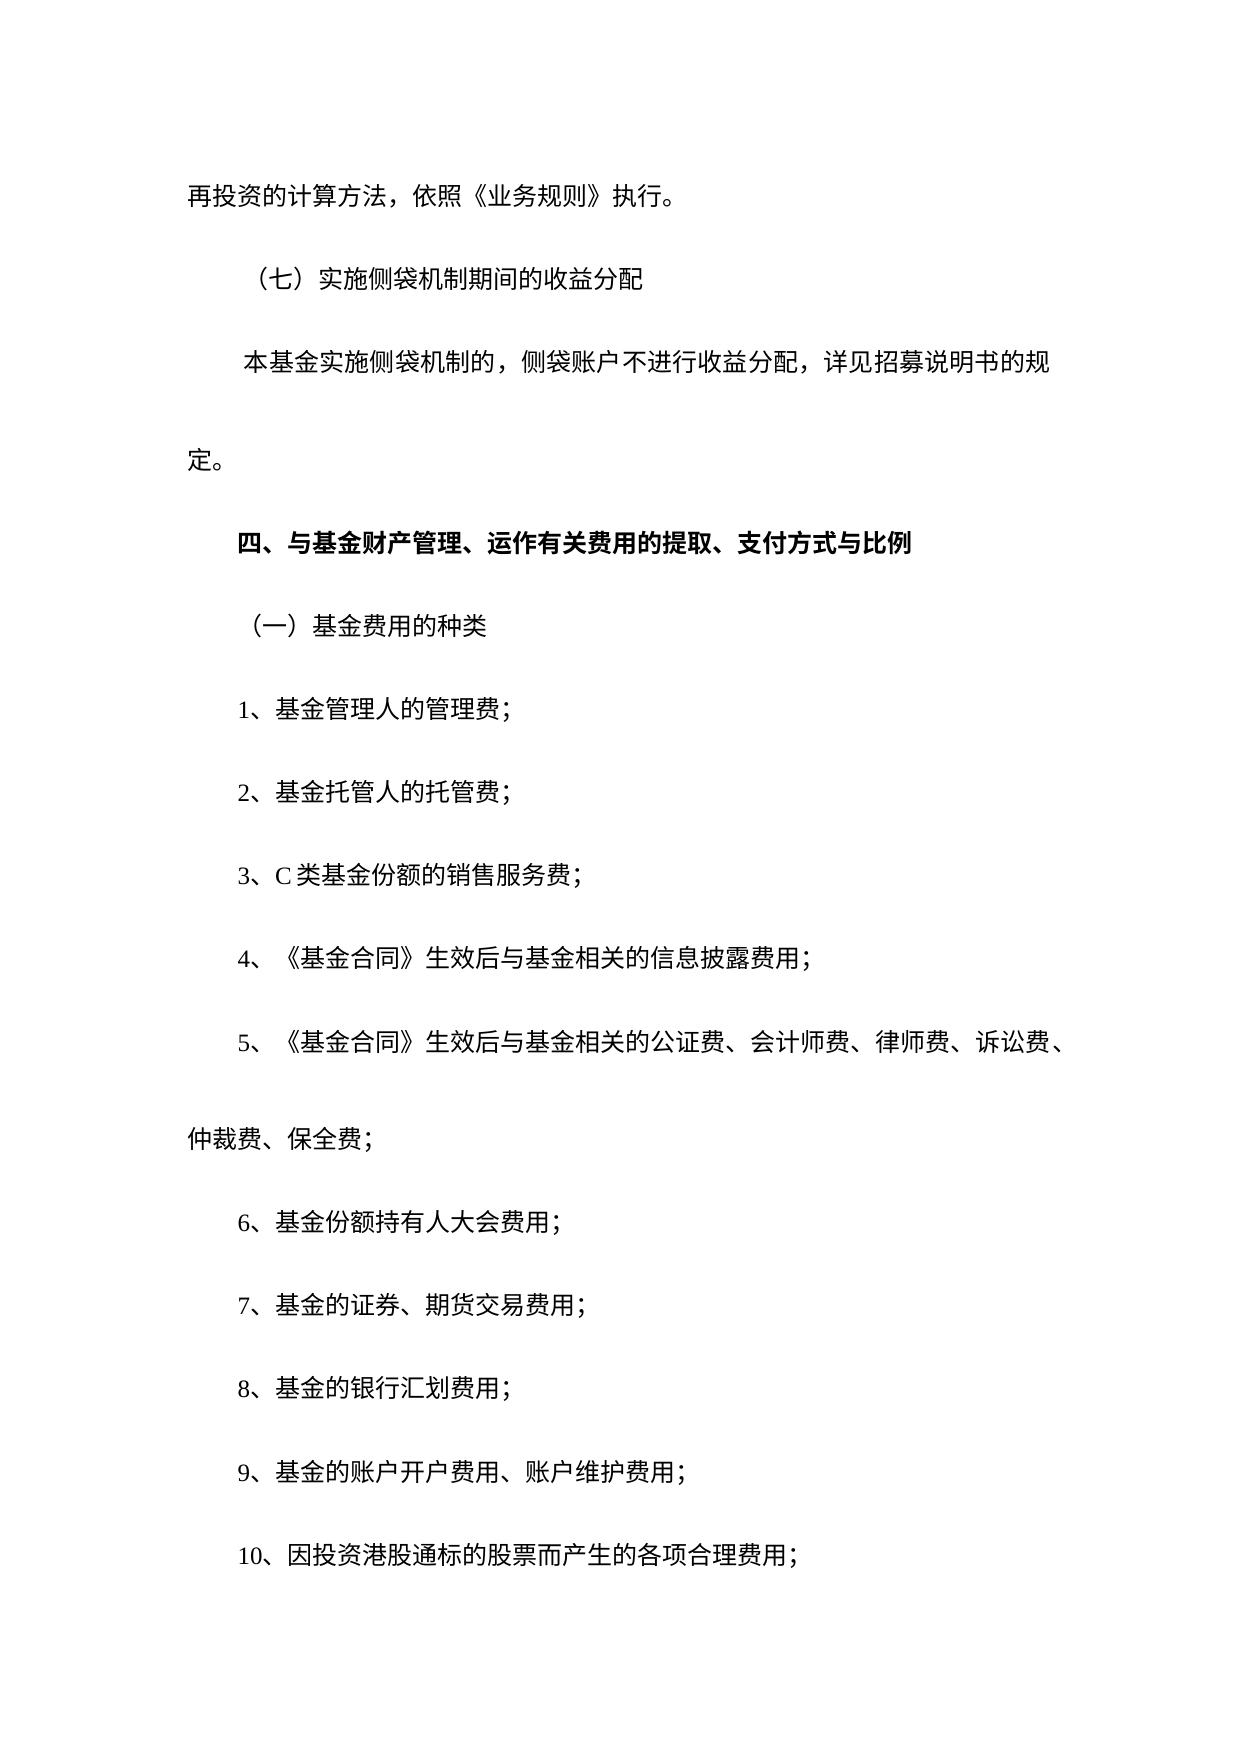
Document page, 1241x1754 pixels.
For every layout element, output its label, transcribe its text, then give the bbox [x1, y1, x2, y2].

text 7、基金的证券、期货交易费用； [187, 1271, 1053, 1336]
text 9、基金的账户开户费用、账户维护费用； [187, 1438, 1053, 1503]
text （七）实施侧袋机制期间的收益分配 [187, 245, 1053, 310]
text 10、因投资港股通标的股票而产生的各项合理费用； [187, 1521, 1053, 1586]
text 6、基金份额持有人大会费用； [187, 1188, 1053, 1253]
text 4、《基金合同》生效后与基金相关的信息披露费用； [187, 924, 1053, 989]
text 1、基金管理人的管理费； [187, 675, 1053, 740]
text 8、基金的银行汇划费用； [187, 1354, 1053, 1419]
text 3、C类基金份额的销售服务费； [187, 841, 1053, 906]
text 本基金实施侧袋机制的，侧袋账户不进行收益分配，详见招募说明书的规定。 [187, 328, 1053, 491]
text 四、与基金财产管理、运作有关费用的提取、支付方式与比例 [187, 509, 1053, 574]
text 5、《基金合同》生效后与基金相关的公证费、会计师费、律师费、诉讼费、仲裁费、保全费； [187, 1008, 1053, 1170]
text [187, 162, 1053, 227]
text 2、基金托管人的托管费； [187, 758, 1053, 823]
text （一）基金费用的种类 [187, 592, 1053, 657]
